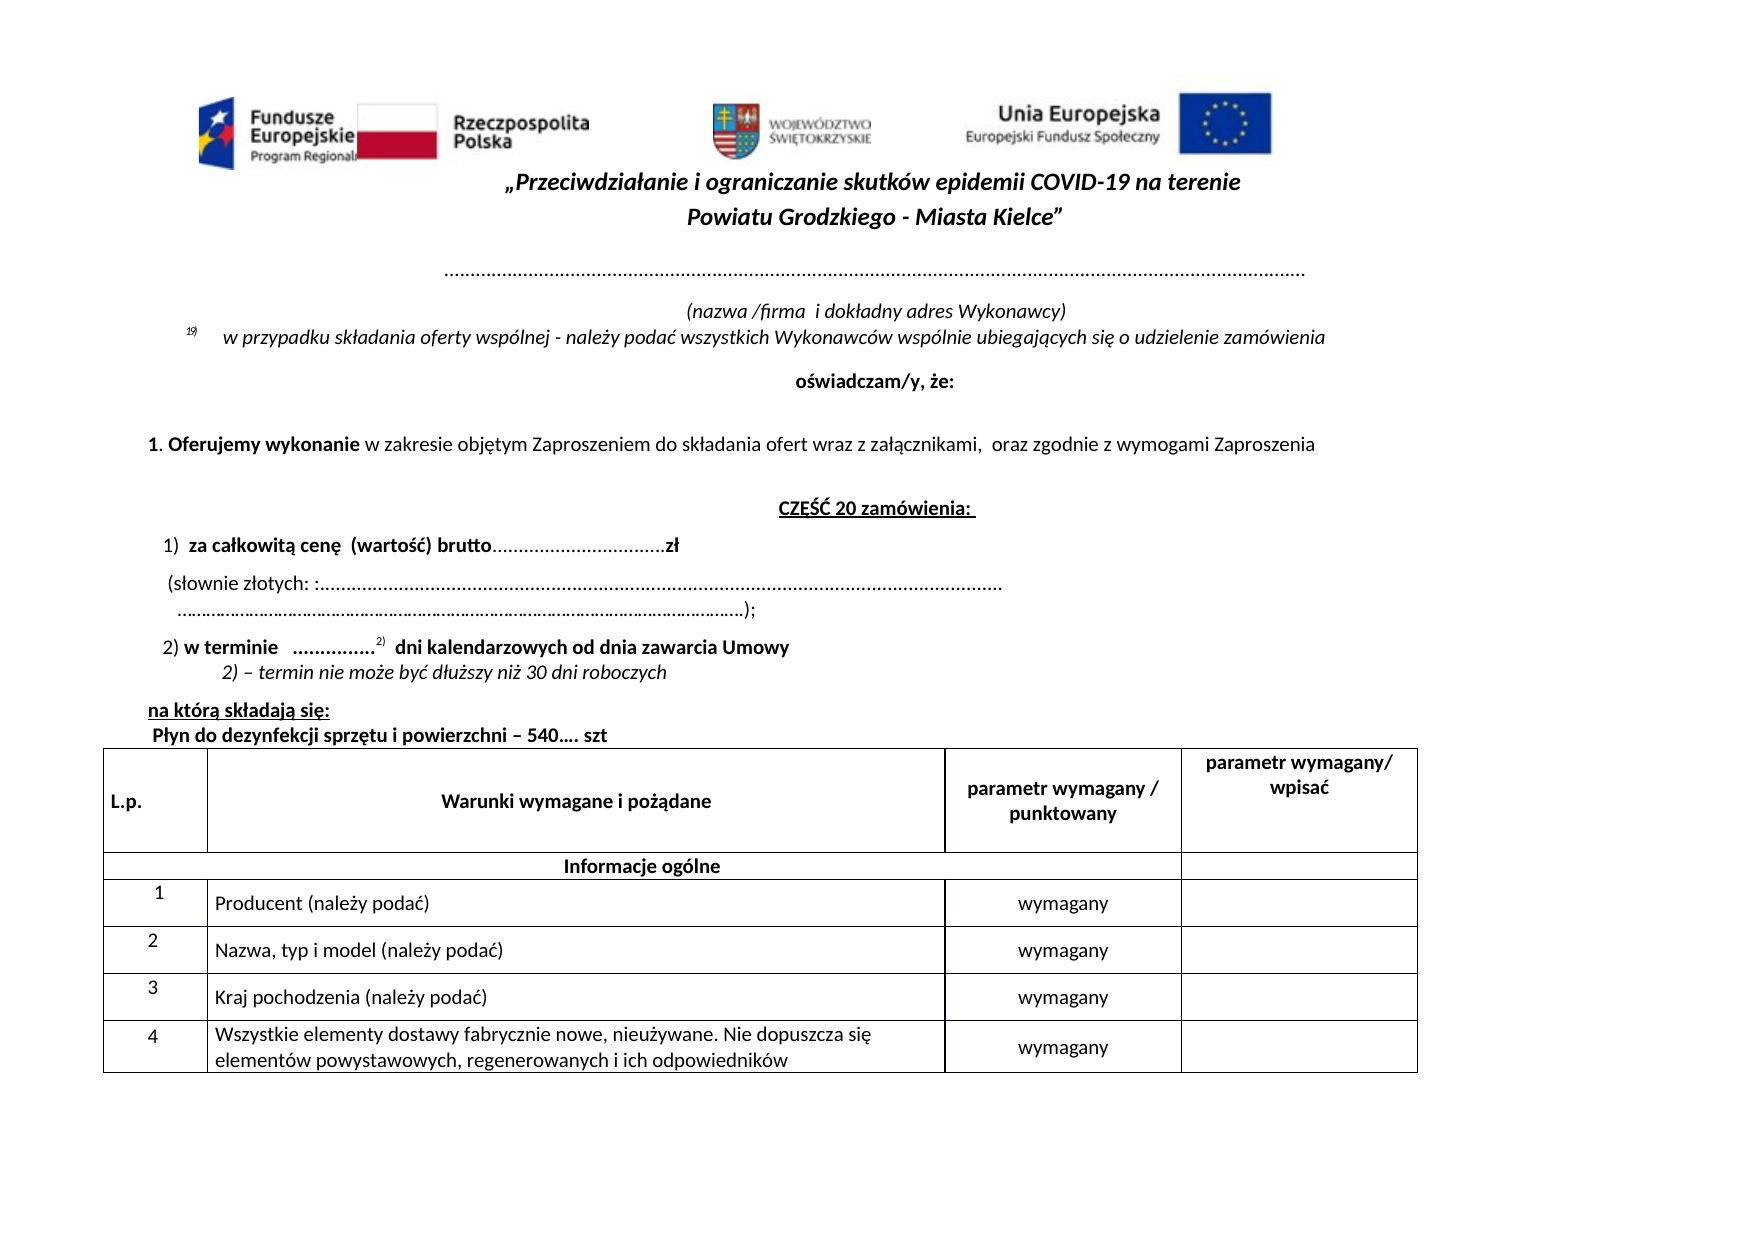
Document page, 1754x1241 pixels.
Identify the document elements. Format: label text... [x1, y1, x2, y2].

table_cell Wszystkie elementy dostawy fabrycznie nowe, nieużywane. Nie dopuszcza się elementów powystawowych, regenerowanych i ich odpowiedników [208, 1021, 944, 1072]
table_cell 1 [104, 880, 207, 926]
text 1) za całkowitą cenę (wartość) brutto.................................zł [162, 533, 1602, 558]
table_header parametr wymagany/ wpisać [1182, 749, 1417, 852]
picture [964, 73, 1273, 166]
table_cell wymagany [946, 927, 1181, 973]
table_cell wymagany [946, 1021, 1181, 1072]
text na którą składają się: [148, 697, 1602, 723]
table_cell [1182, 853, 1417, 878]
table_header parametr wymagany / punktowany [946, 749, 1181, 852]
text oświadczam/y, że: [148, 368, 1602, 393]
table_cell [1182, 974, 1417, 1020]
text 2) – termin nie może być dłuższy niż 30 dni roboczych [162, 659, 1602, 685]
text CZĘŚĆ 20 zamówienia: [148, 495, 1602, 520]
table_header L.p. [104, 749, 207, 852]
text 1. Oferujemy wykonanie w zakresie objętym Zaproszeniem do składania ofert wraz z załącznikami, oraz zgodnie z wymogami Zaproszenia [148, 431, 1602, 457]
table_cell wymagany [946, 974, 1181, 1020]
table_cell 3 [104, 974, 207, 1020]
table_cell 4 [104, 1021, 207, 1072]
table_cell Nazwa, typ i model (należy podać) [208, 927, 944, 973]
table_cell [1182, 1021, 1417, 1072]
table_cell [1182, 927, 1417, 973]
text (nazwa /firma i dokładny adres Wykonawcy) [148, 298, 1602, 324]
table_cell Producent (należy podać) [208, 880, 944, 926]
list w przypadku składania oferty wspólnej - należy podać wszystkich Wykonawców wspólnie ubiegających się o udzielenie zamówienia [185, 324, 1602, 349]
picture [713, 93, 871, 166]
text 2) w terminie ...............2) dni kalendarzowych od dnia zawarcia Umowy [162, 634, 1602, 659]
picture [198, 93, 589, 170]
text Płyn do dezynfekcji sprzętu i powierzchni – 540…. szt [148, 723, 1606, 748]
table_cell 2 [104, 927, 207, 973]
table_cell [1182, 880, 1417, 926]
table_cell Kraj pochodzenia (należy podać) [208, 974, 944, 1020]
table_header Warunki wymagane i pożądane [208, 749, 944, 852]
text ……………………………………………………………………………………………………….); [177, 596, 1606, 621]
table_cell wymagany [946, 880, 1181, 926]
table_cell Informacje ogólne [104, 853, 1181, 878]
text (słownie złotych: :.................................................................................................................................. [162, 571, 1602, 596]
